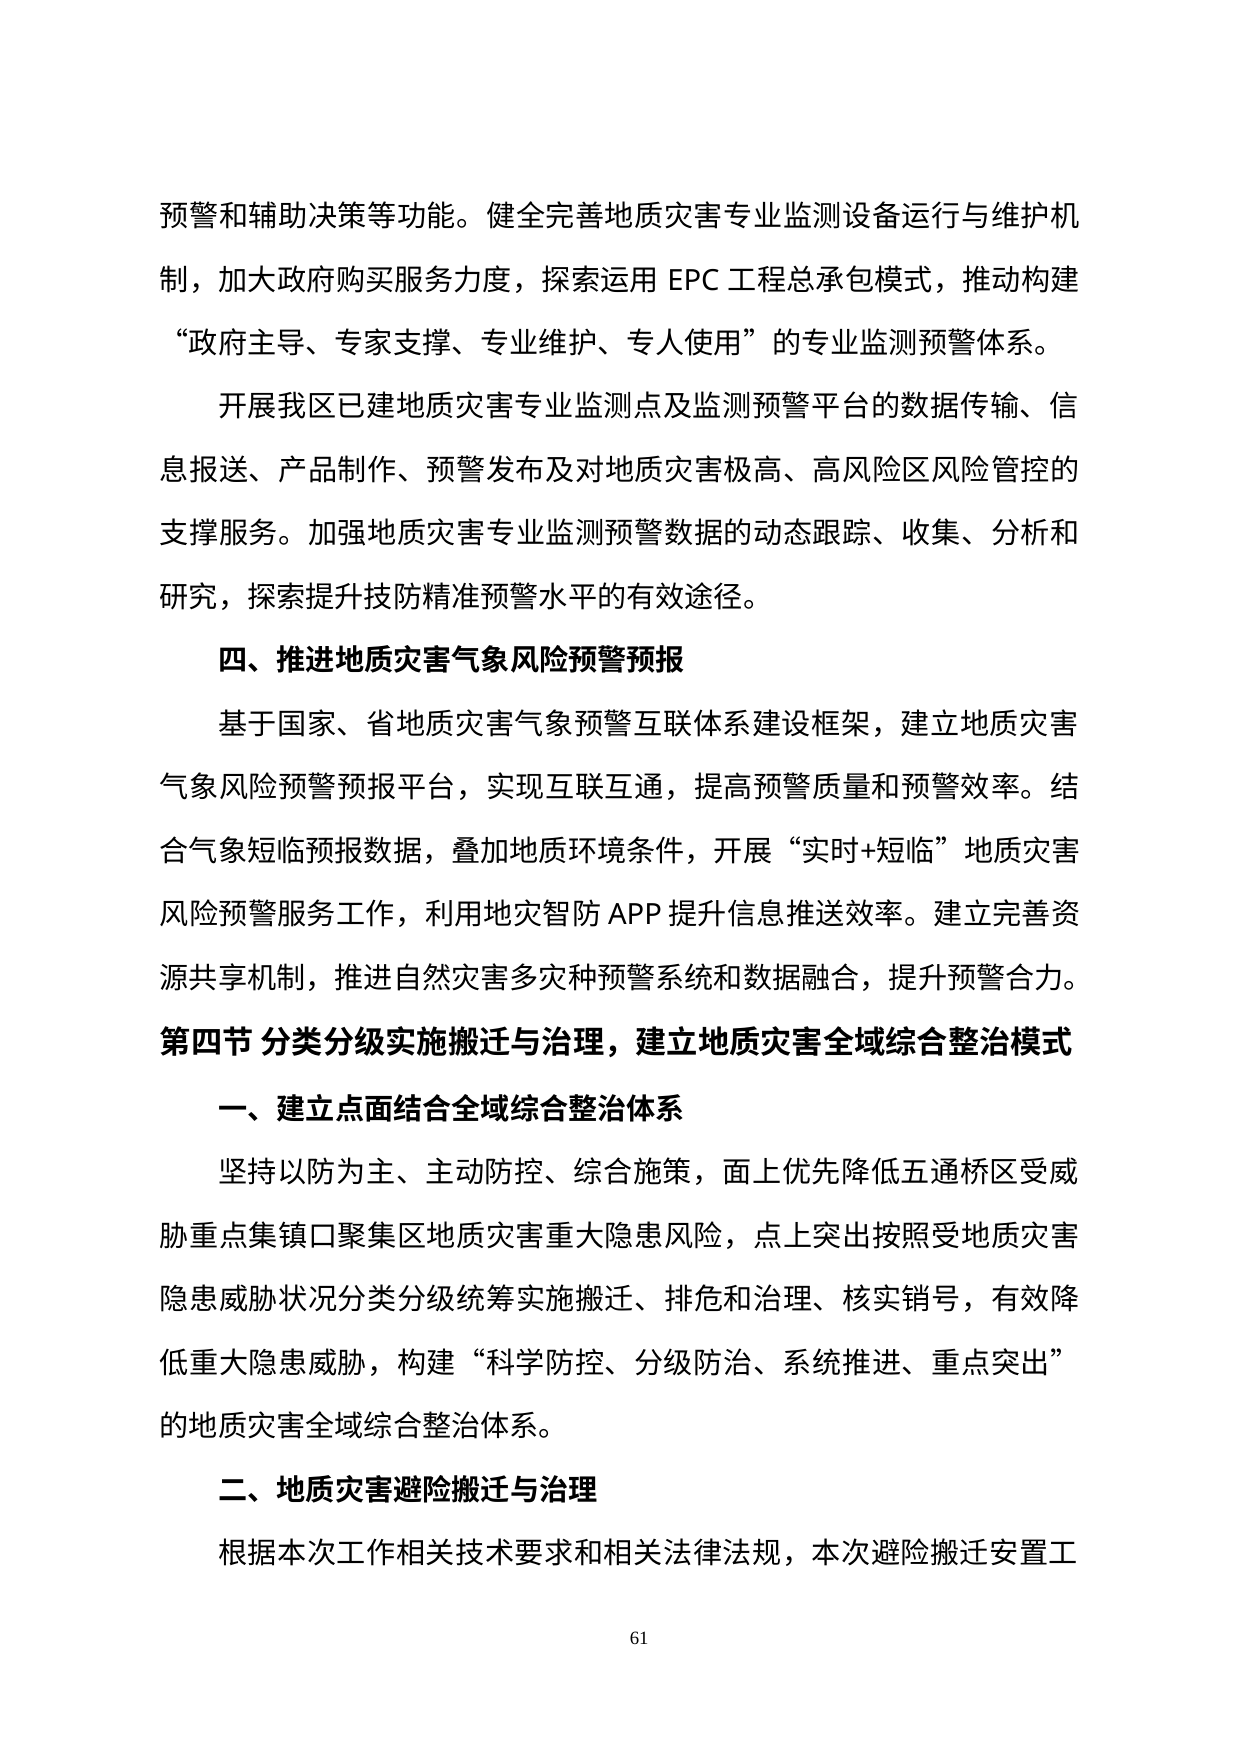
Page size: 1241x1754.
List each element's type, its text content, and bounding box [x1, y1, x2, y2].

text 基于国家、省地质灾害气象预警互联体系建设框架，建立地质灾害气象风险预警预报平台，实现互联互通，提高预警质量和预警效率。结合气象短临预报数据，叠加地质环境条件，开展“实时+短临”地质灾害风险预警服务工作，利用地灾智防APP提升信息推送效率。建立完善资源共享机制，推进自然灾害多灾种预警系统和数据融合，提升预警合力。 [159, 700, 1081, 996]
subtitle 二、地质灾害避险搬迁与治理 [159, 1466, 1081, 1508]
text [159, 1529, 1081, 1572]
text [159, 193, 1081, 362]
text 开展我区已建地质灾害专业监测点及监测预警平台的数据传输、信息报送、产品制作、预警发布及对地质灾害极高、高风险区风险管控的支撑服务。加强地质灾害专业监测预警数据的动态跟踪、收集、分析和研究，探索提升技防精准预警水平的有效途径。 [159, 383, 1081, 616]
text 坚持以防为主、主动防控、综合施策，面上优先降低五通桥区受威胁重点集镇口聚集区地质灾害重大隐患风险，点上突出按照受地质灾害隐患威胁状况分类分级统筹实施搬迁、排危和治理、核实销号，有效降低重大隐患威胁，构建“科学防控、分级防治、系统推进、重点突出”的地质灾害全域综合整治体系。 [159, 1149, 1081, 1445]
subtitle 四、推进地质灾害气象风险预警预报 [159, 637, 1081, 679]
subtitle 第四节 分类分级实施搬迁与治理，建立地质灾害全域综合整治模式 [159, 1018, 1081, 1063]
subtitle 一、建立点面结合全域综合整治体系 [159, 1085, 1081, 1128]
